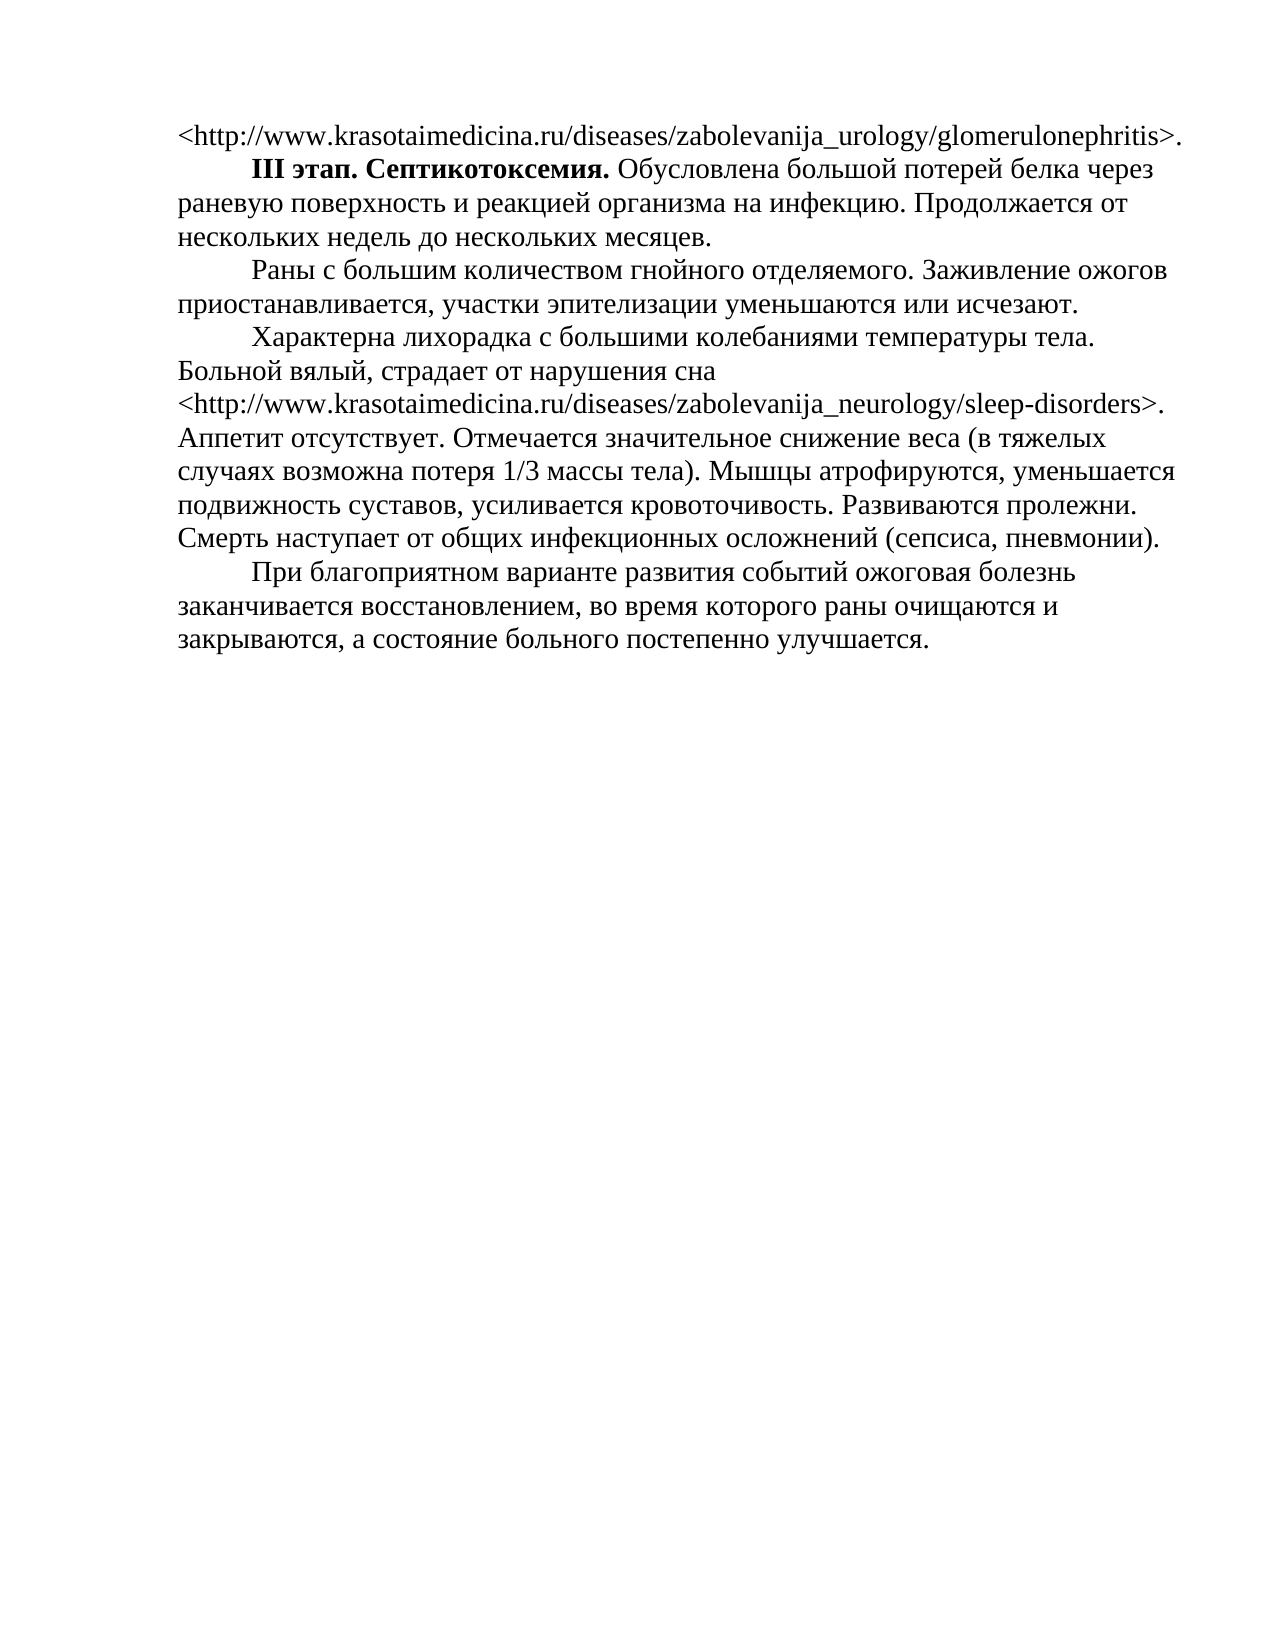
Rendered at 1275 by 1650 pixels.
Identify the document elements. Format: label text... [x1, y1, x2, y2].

text Раны с большим количеством гнойного отделяемого. Заживление ожогов приостанавливается, участки эпителизации уменьшаются или исчезают. [177, 252, 1186, 319]
text III этап. Септикотоксемия. Обусловлена большой потерей белка через раневую поверхность и реакцией организма на инфекцию. Продолжается от нескольких недель до нескольких месяцев. [177, 152, 1186, 252]
text При благоприятном варианте развития событий ожоговая болезнь заканчивается восстановлением, во время которого раны очищаются и закрываются, а состояние больного постепенно улучшается. [177, 554, 1186, 655]
text Характерна лихорадка с большими колебаниями температуры тела. Больной вялый, страдает от нарушения сна <http://www.krasotaimedicina.ru/diseases/zabolevanija_neurology/sleep-disorders>. Аппетит отсутствует. Отмечается значительное снижение веса (в тяжелых случаях возможна потеря 1/3 массы тела). Мышцы атрофируются, уменьшается подвижность суставов, усиливается кровоточивость. Развиваются пролежни. Смерть наступает от общих инфекционных осложнений (сепсиса, пневмонии). [177, 319, 1186, 554]
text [177, 118, 1186, 152]
